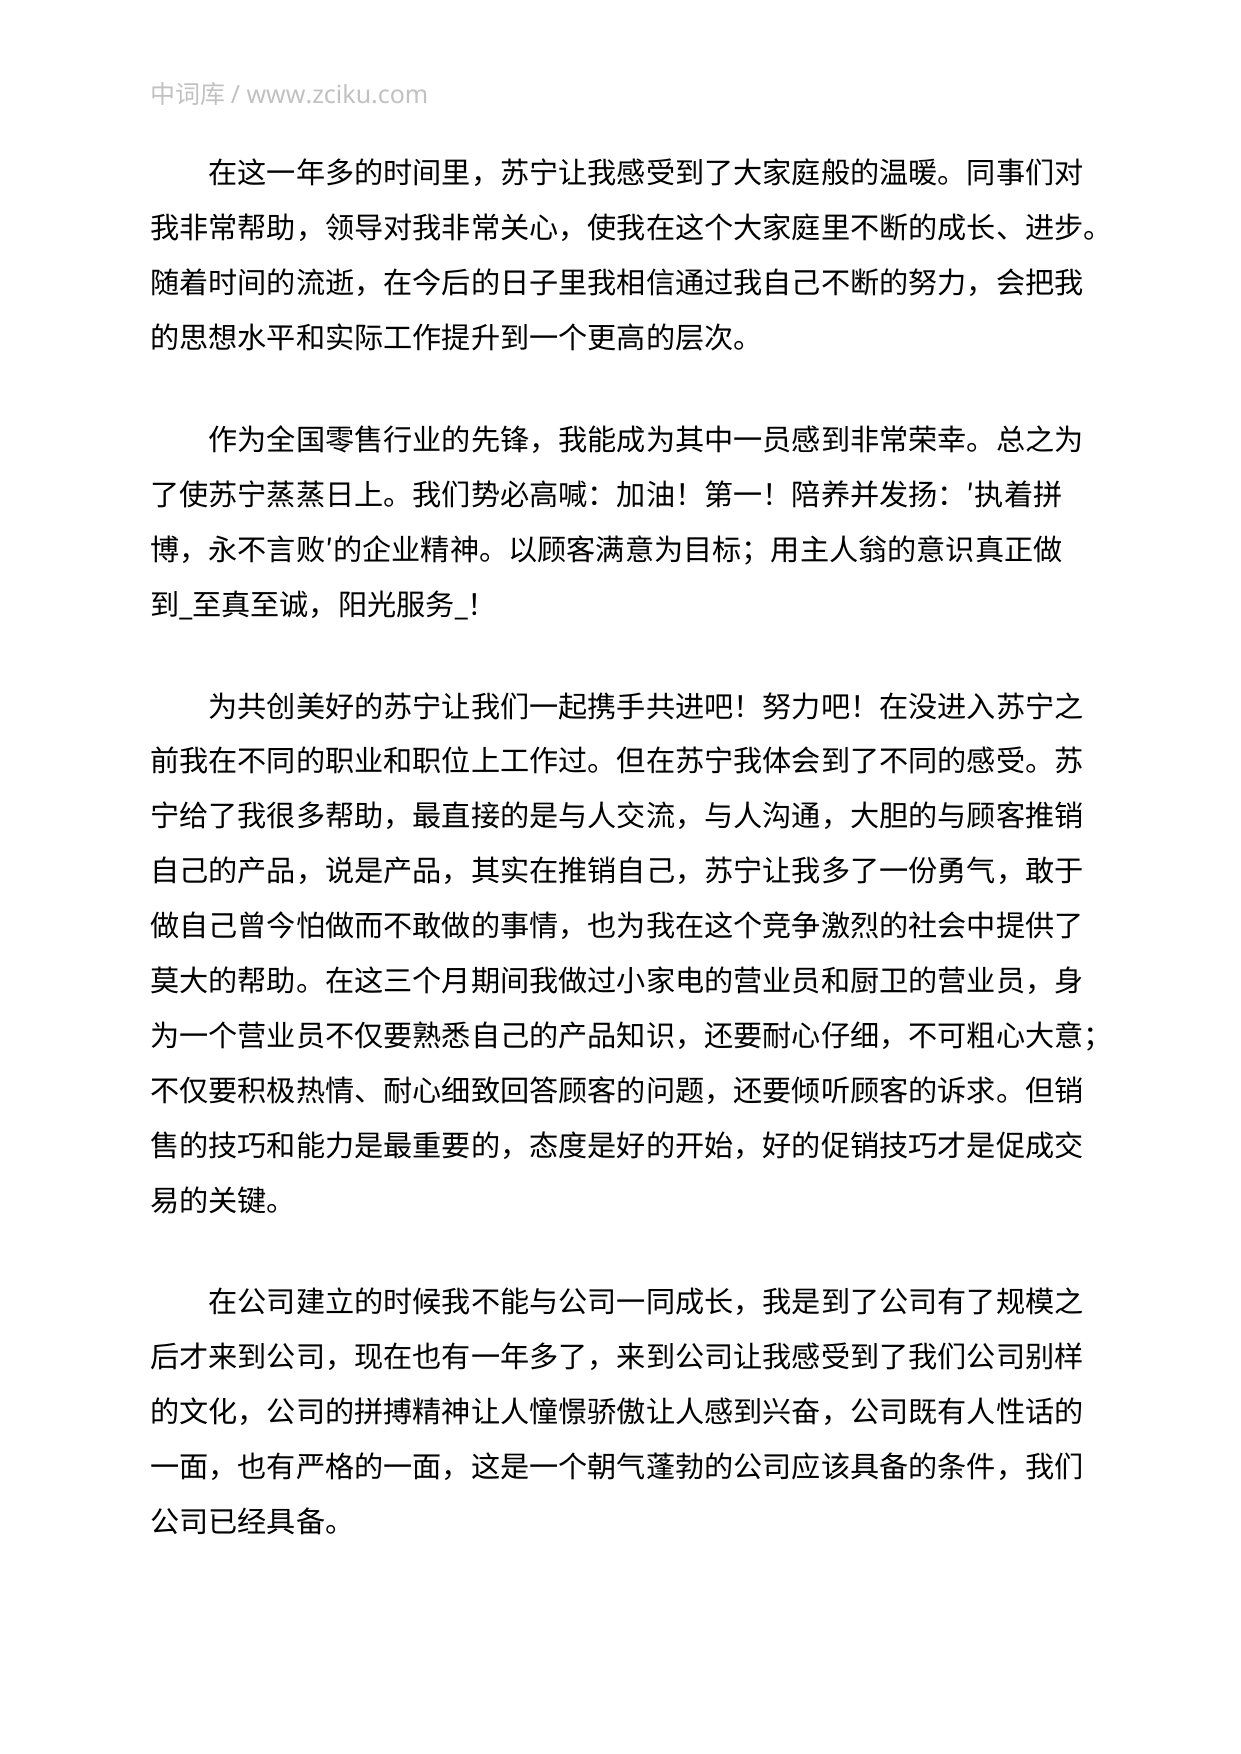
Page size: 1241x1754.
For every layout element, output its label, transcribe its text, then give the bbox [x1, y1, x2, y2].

text 为共创美好的苏宁让我们一起携手共进吧！努力吧！在没进入苏宁之前我在不同的职业和职位上工作过。但在苏宁我体会到了不同的感受。苏宁给了我很多帮助，最直接的是与人交流，与人沟通，大胆的与顾客推销自己的产品，说是产品，其实在推销自己，苏宁让我多了一份勇气，敢于做自己曾今怕做而不敢做的事情，也为我在这个竞争激烈的社会中提供了莫大的帮助。在这三个月期间我做过小家电的营业员和厨卫的营业员，身为一个营业员不仅要熟悉自己的产品知识，还要耐心仔细，不可粗心大意；不仅要积极热情、耐心细致回答顾客的问题，还要倾听顾客的诉求。但销售的技巧和能力是最重要的，态度是好的开始，好的促销技巧才是促成交易的关键。 [150, 683, 1090, 1219]
text 在公司建立的时候我不能与公司一同成长，我是到了公司有了规模之后才来到公司，现在也有一年多了，来到公司让我感受到了我们公司别样的文化，公司的拼搏精神让人憧憬骄傲让人感到兴奋，公司既有人性话的一面，也有严格的一面，这是一个朝气蓬勃的公司应该具备的条件，我们公司已经具备。 [150, 1279, 1090, 1541]
text 在这一年多的时间里，苏宁让我感受到了大家庭般的温暖。同事们对我非常帮助，领导对我非常关心，使我在这个大家庭里不断的成长、进步。随着时间的流逝，在今后的日子里我相信通过我自己不断的努力，会把我的思想水平和实际工作提升到一个更高的层次。 [150, 150, 1090, 357]
text 作为全国零售行业的先锋，我能成为其中一员感到非常荣幸。总之为了使苏宁蒸蒸日上。我们势必高喊：加油！第一！陪养并发扬：′执着拼博，永不言败′的企业精神。以顾客满意为目标；用主人翁的意识真正做到_至真至诚，阳光服务_！ [150, 416, 1090, 623]
